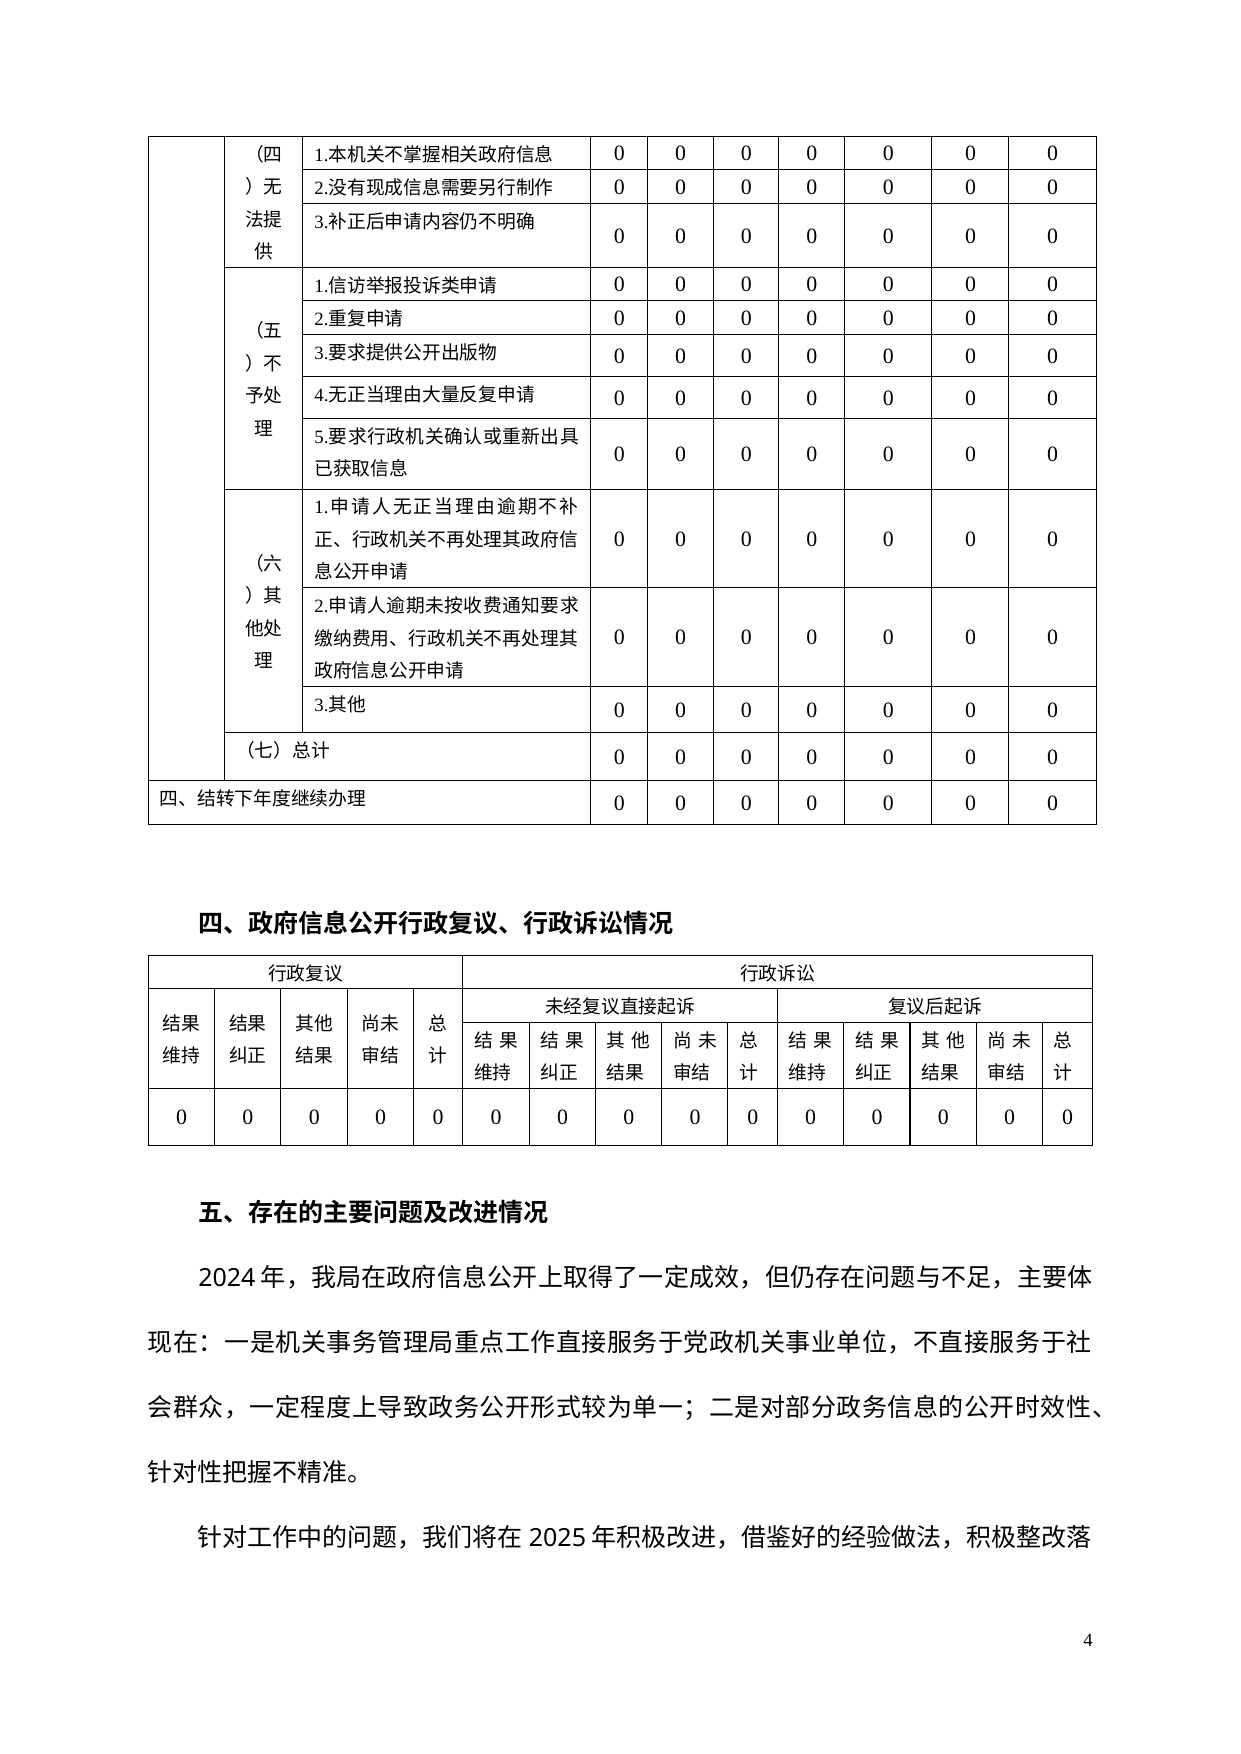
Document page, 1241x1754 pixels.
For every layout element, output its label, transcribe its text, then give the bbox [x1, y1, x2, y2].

table_cell 四、结转下年度继续办理 [149, 781, 590, 823]
table_cell 0 [1009, 204, 1096, 267]
table_cell 0 [714, 733, 778, 780]
table_cell 0 [648, 204, 713, 267]
table_cell 0 [714, 301, 778, 334]
table_cell 0 [591, 204, 647, 267]
table_cell 0 [1009, 419, 1096, 488]
table_cell 0 [728, 1089, 777, 1145]
table_cell 0 [591, 781, 647, 823]
table_cell 0 [714, 490, 778, 587]
table_cell 0 [714, 377, 778, 418]
table_cell （六）其他处理 [225, 490, 302, 732]
table_cell 0 [648, 335, 713, 376]
table_cell 0 [1009, 588, 1096, 686]
table_cell 0 [779, 588, 844, 686]
table_cell 0 [648, 490, 713, 587]
table_cell 0 [845, 588, 931, 686]
table_cell 0 [932, 268, 1008, 300]
table_cell 总计 [414, 989, 462, 1088]
table_cell 0 [845, 733, 931, 780]
table_cell 0 [845, 419, 931, 488]
table_cell 尚未审结 [662, 1023, 727, 1088]
table_cell 0 [779, 419, 844, 488]
table_cell 0 [714, 419, 778, 488]
table_cell 其他结果 [281, 989, 347, 1088]
table_cell 0 [932, 781, 1008, 823]
table_cell 0 [845, 377, 931, 418]
table_cell 0 [845, 301, 931, 334]
table_cell 0 [281, 1089, 347, 1145]
table_cell 0 [845, 170, 931, 203]
table_cell 0 [911, 1089, 976, 1145]
table_cell （四）无法提供 [225, 137, 302, 267]
table_cell 0 [779, 137, 844, 169]
table_cell 结果纠正 [844, 1023, 909, 1088]
table_cell 0 [1009, 377, 1096, 418]
table_cell 0 [845, 781, 931, 823]
table_cell 0 [932, 419, 1008, 488]
table_cell 0 [714, 335, 778, 376]
table_cell 0 [648, 588, 713, 686]
table_cell 0 [845, 335, 931, 376]
table_cell 0 [844, 1089, 909, 1145]
table_cell 尚未审结 [977, 1023, 1042, 1088]
table_cell 0 [932, 733, 1008, 780]
table_cell 结果纠正 [215, 989, 280, 1088]
table_cell 0 [845, 268, 931, 300]
table_cell 0 [591, 419, 647, 488]
table_cell 3.其他 [303, 687, 590, 732]
table_cell 0 [1009, 170, 1096, 203]
table_cell 0 [530, 1089, 595, 1145]
table_cell 总计 [1043, 1023, 1092, 1088]
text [148, 1503, 1092, 1568]
table_cell 0 [596, 1089, 661, 1145]
table_cell （五）不予处理 [225, 268, 302, 488]
table_cell 0 [1009, 335, 1096, 376]
table_cell 0 [591, 588, 647, 686]
table_cell 2.没有现成信息需要另行制作 [303, 170, 590, 203]
table_cell 0 [215, 1089, 280, 1145]
table_cell 0 [348, 1089, 413, 1145]
table_cell 结果维持 [149, 989, 214, 1088]
table_cell 0 [591, 170, 647, 203]
table_cell 0 [779, 733, 844, 780]
table_cell 0 [149, 1089, 214, 1145]
table_cell 0 [779, 204, 844, 267]
table_cell 2.申请人逾期未按收费通知要求缴纳费用、行政机关不再处理其政府信息公开申请 [303, 588, 590, 686]
table_cell 0 [1009, 687, 1096, 732]
table_cell 0 [779, 301, 844, 334]
table_cell 2.重复申请 [303, 301, 590, 334]
table_cell 0 [779, 781, 844, 823]
table_cell 4.无正当理由大量反复申请 [303, 377, 590, 418]
table_cell 0 [591, 301, 647, 334]
text 四、政府信息公开行政复议、行政诉讼情况 [148, 889, 1092, 954]
table_cell 0 [779, 335, 844, 376]
table_cell 0 [414, 1089, 462, 1145]
table_cell 0 [591, 268, 647, 300]
table_cell 1.信访举报投诉类申请 [303, 268, 590, 300]
table_cell 0 [932, 377, 1008, 418]
table_cell 0 [1009, 301, 1096, 334]
table_cell 0 [714, 588, 778, 686]
table_cell 0 [779, 268, 844, 300]
table_cell 1.本机关不掌握相关政府信息 [303, 137, 590, 169]
table_cell 0 [1009, 137, 1096, 169]
table_cell 0 [714, 170, 778, 203]
table_cell 0 [1009, 268, 1096, 300]
table_cell 0 [591, 137, 647, 169]
table_cell 0 [714, 268, 778, 300]
table_cell 0 [779, 490, 844, 587]
table_cell （七）总计 [225, 733, 590, 780]
table_cell 0 [932, 335, 1008, 376]
table_cell 0 [591, 687, 647, 732]
table_cell 尚未审结 [348, 989, 413, 1088]
table_cell 0 [463, 1089, 529, 1145]
table_cell 0 [648, 170, 713, 203]
table_cell 0 [932, 301, 1008, 334]
table_cell 0 [1043, 1089, 1092, 1145]
table_cell 0 [779, 687, 844, 732]
table_header 行政诉讼 [463, 956, 1092, 988]
table_cell 0 [648, 377, 713, 418]
table_cell 0 [591, 335, 647, 376]
table_cell 0 [845, 687, 931, 732]
table_cell 0 [662, 1089, 727, 1145]
table_cell 1.申请人无正当理由逾期不补正、行政机关不再处理其政府信息公开申请 [303, 490, 590, 587]
table_cell 其他结果 [911, 1023, 976, 1088]
table_cell 0 [648, 419, 713, 488]
table_cell 0 [648, 268, 713, 300]
table_cell 复议后起诉 [778, 989, 1092, 1022]
table_cell 0 [779, 377, 844, 418]
table_cell 5.要求行政机关确认或重新出具已获取信息 [303, 419, 590, 488]
table_cell 结果纠正 [530, 1023, 595, 1088]
table_cell 0 [778, 1089, 843, 1145]
table_cell 3.要求提供公开出版物 [303, 335, 590, 376]
table_cell 0 [1009, 490, 1096, 587]
table_cell 0 [932, 137, 1008, 169]
table_cell 0 [932, 170, 1008, 203]
table_cell 0 [845, 137, 931, 169]
table_cell 3.补正后申请内容仍不明确 [303, 204, 590, 267]
table_cell 0 [932, 204, 1008, 267]
table_cell 0 [714, 204, 778, 267]
text 五、存在的主要问题及改进情况 [148, 1178, 1092, 1243]
table_cell 0 [779, 170, 844, 203]
table_cell 0 [932, 687, 1008, 732]
table_cell 0 [845, 204, 931, 267]
table_cell 0 [648, 733, 713, 780]
table_header 行政复议 [149, 956, 462, 988]
table_cell 0 [845, 490, 931, 587]
table_cell 结果维持 [463, 1023, 529, 1088]
table_cell 未经复议直接起诉 [463, 989, 777, 1022]
table_cell 0 [932, 588, 1008, 686]
table_cell 0 [714, 687, 778, 732]
table_cell 0 [591, 733, 647, 780]
table_cell 0 [714, 781, 778, 823]
table_cell 0 [648, 137, 713, 169]
table_cell 0 [932, 490, 1008, 587]
table_cell 0 [591, 377, 647, 418]
table_cell 其他结果 [596, 1023, 661, 1088]
table_cell 0 [1009, 733, 1096, 780]
table_cell 0 [648, 301, 713, 334]
table_cell 0 [714, 137, 778, 169]
table_cell 0 [1009, 781, 1096, 823]
text 2024年，我局在政府信息公开上取得了一定成效，但仍存在问题与不足，主要体现在：一是机关事务管理局重点工作直接服务于党政机关事业单位，不直接服务于社会群众，一定程度上导致政务公开形式较为单一；二是对部分政务信息的公开时效性、针对性把握不精准。 [148, 1243, 1092, 1503]
table_cell 结果维持 [778, 1023, 843, 1088]
table_cell 0 [648, 687, 713, 732]
table_cell 0 [648, 781, 713, 823]
table_cell 总计 [728, 1023, 777, 1088]
table_cell 0 [591, 490, 647, 587]
table_cell 0 [977, 1089, 1042, 1145]
